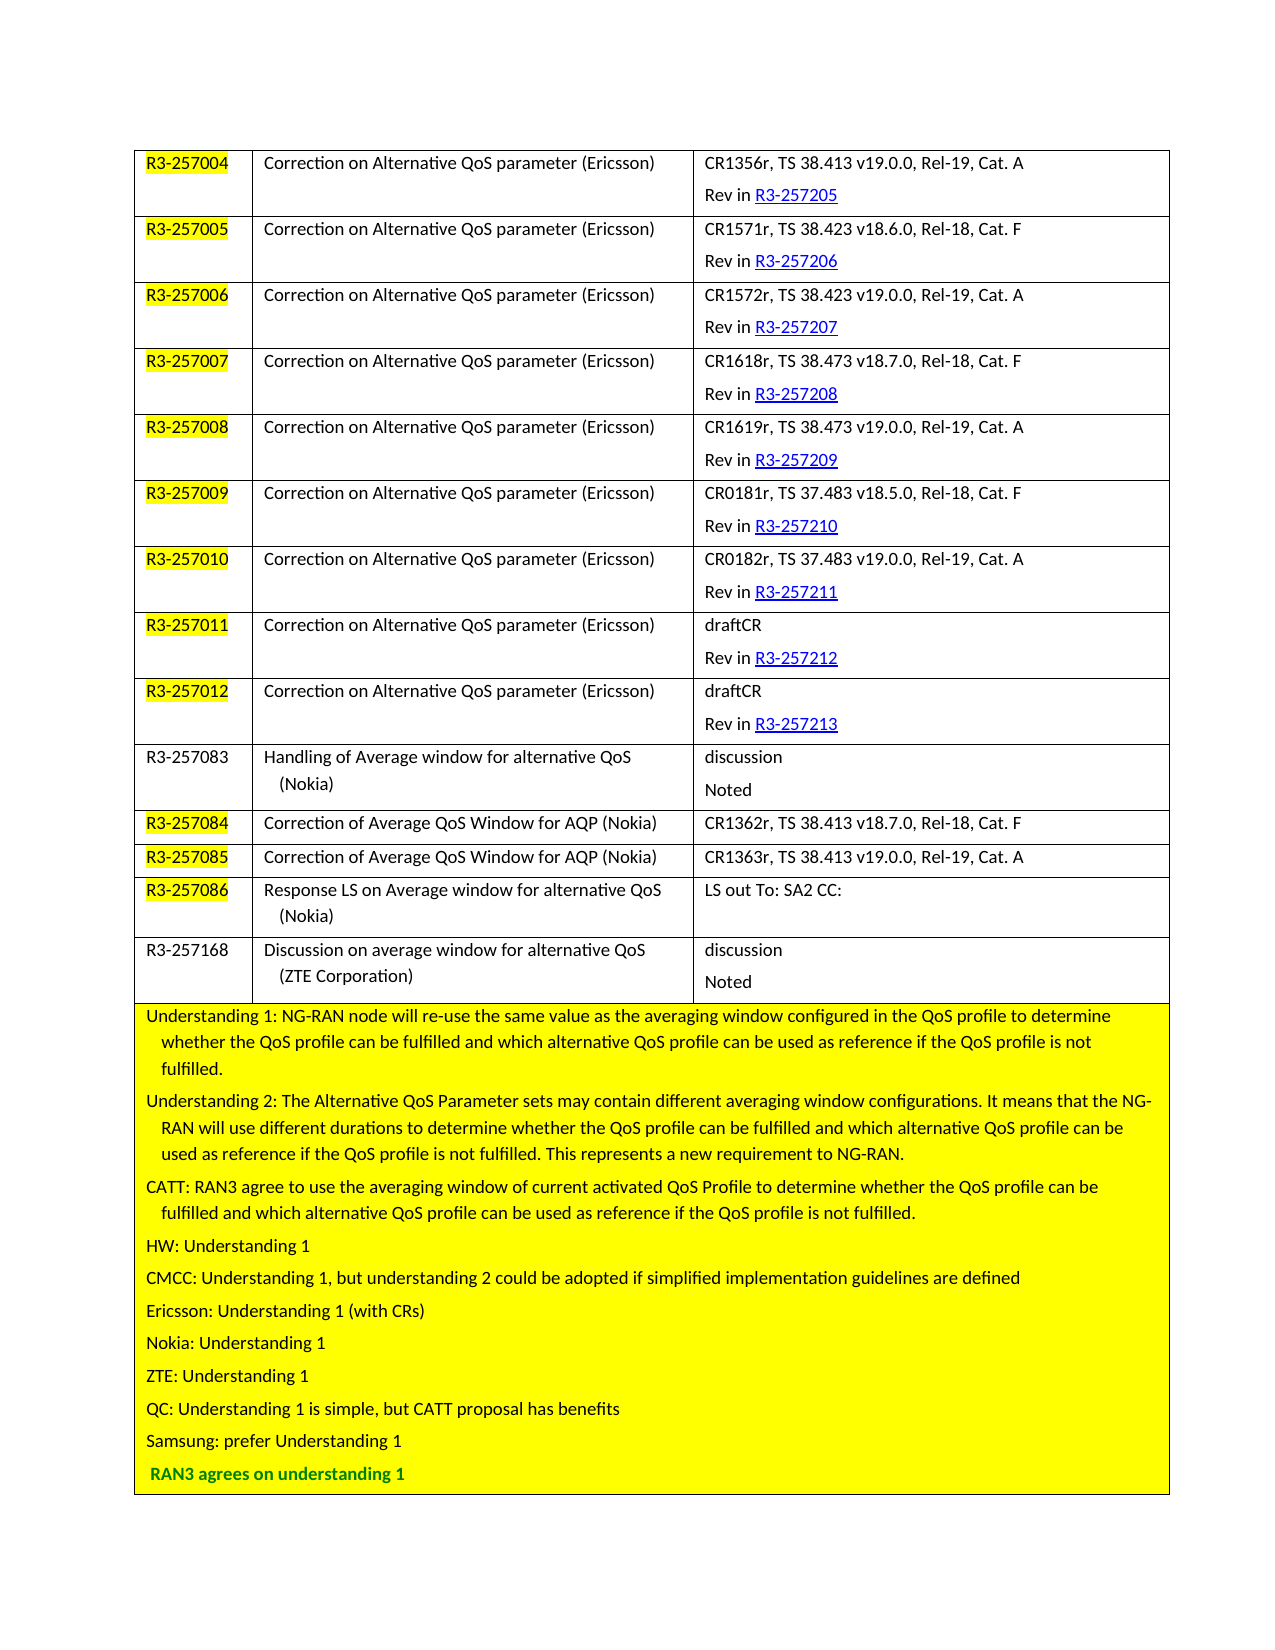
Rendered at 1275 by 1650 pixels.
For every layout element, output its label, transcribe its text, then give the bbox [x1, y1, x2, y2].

table_cell discussion Noted [694, 745, 1169, 810]
table_cell Correction of Average QoS Window for AQP (Nokia) [253, 811, 693, 844]
table_cell R3-257009 [135, 481, 252, 546]
table_cell R3-257085 [135, 845, 252, 877]
table_cell R3-257084 [135, 811, 252, 844]
table_cell CR1571r, TS 38.423 v18.6.0, Rel-18, Cat. F Rev in R3-257206 [694, 217, 1169, 282]
table_cell Correction on Alternative QoS parameter (Ericsson) [253, 613, 693, 678]
table_cell R3-257083 [135, 745, 252, 810]
table_cell R3-257011 [135, 613, 252, 678]
table_cell R3-257008 [135, 415, 252, 480]
table_cell Discussion on average window for alternative QoS (ZTE Corporation) [253, 938, 693, 1003]
table_cell Response LS on Average window for alternative QoS (Nokia) [253, 878, 693, 937]
table_cell CR0182r, TS 37.483 v19.0.0, Rel-19, Cat. A Rev in R3-257211 [694, 547, 1169, 612]
table_cell R3-257012 [135, 679, 252, 744]
table_cell CR1572r, TS 38.423 v19.0.0, Rel-19, Cat. A Rev in R3-257207 [694, 283, 1169, 348]
table_cell R3-257004 [135, 151, 252, 216]
table_cell CR1619r, TS 38.473 v19.0.0, Rel-19, Cat. A Rev in R3-257209 [694, 415, 1169, 480]
table_cell Correction on Alternative QoS parameter (Ericsson) [253, 349, 693, 414]
table_cell CR1618r, TS 38.473 v18.7.0, Rel-18, Cat. F Rev in R3-257208 [694, 349, 1169, 414]
table_cell R3-257006 [135, 283, 252, 348]
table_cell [253, 151, 693, 216]
table_cell Correction on Alternative QoS parameter (Ericsson) [253, 679, 693, 744]
table_cell Correction on Alternative QoS parameter (Ericsson) [253, 283, 693, 348]
table_cell Correction of Average QoS Window for AQP (Nokia) [253, 845, 693, 877]
table_cell R3-257086 [135, 878, 252, 937]
table_cell draftCR Rev in R3-257213 [694, 679, 1169, 744]
table_cell Correction on Alternative QoS parameter (Ericsson) [253, 547, 693, 612]
table_cell CR0181r, TS 37.483 v18.5.0, Rel-18, Cat. F Rev in R3-257210 [694, 481, 1169, 546]
table_cell CR1362r, TS 38.413 v18.7.0, Rel-18, Cat. F [694, 811, 1169, 844]
table_cell CR1363r, TS 38.413 v19.0.0, Rel-19, Cat. A [694, 845, 1169, 877]
table_cell Correction on Alternative QoS parameter (Ericsson) [253, 481, 693, 546]
table_cell R3-257168 [135, 938, 252, 1003]
table_cell R3-257005 [135, 217, 252, 282]
table_cell Correction on Alternative QoS parameter (Ericsson) [253, 415, 693, 480]
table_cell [135, 1004, 1169, 1494]
table_cell R3-257010 [135, 547, 252, 612]
table_cell discussion Noted [694, 938, 1169, 1003]
table_cell R3-257007 [135, 349, 252, 414]
table_cell LS out To: SA2 CC: [694, 878, 1169, 937]
table_cell draftCR Rev in R3-257212 [694, 613, 1169, 678]
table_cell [253, 217, 693, 282]
table_cell Handling of Average window for alternative QoS (Nokia) [253, 745, 693, 810]
table_cell CR1356r, TS 38.413 v19.0.0, Rel-19, Cat. A Rev in R3-257205 [694, 151, 1169, 216]
